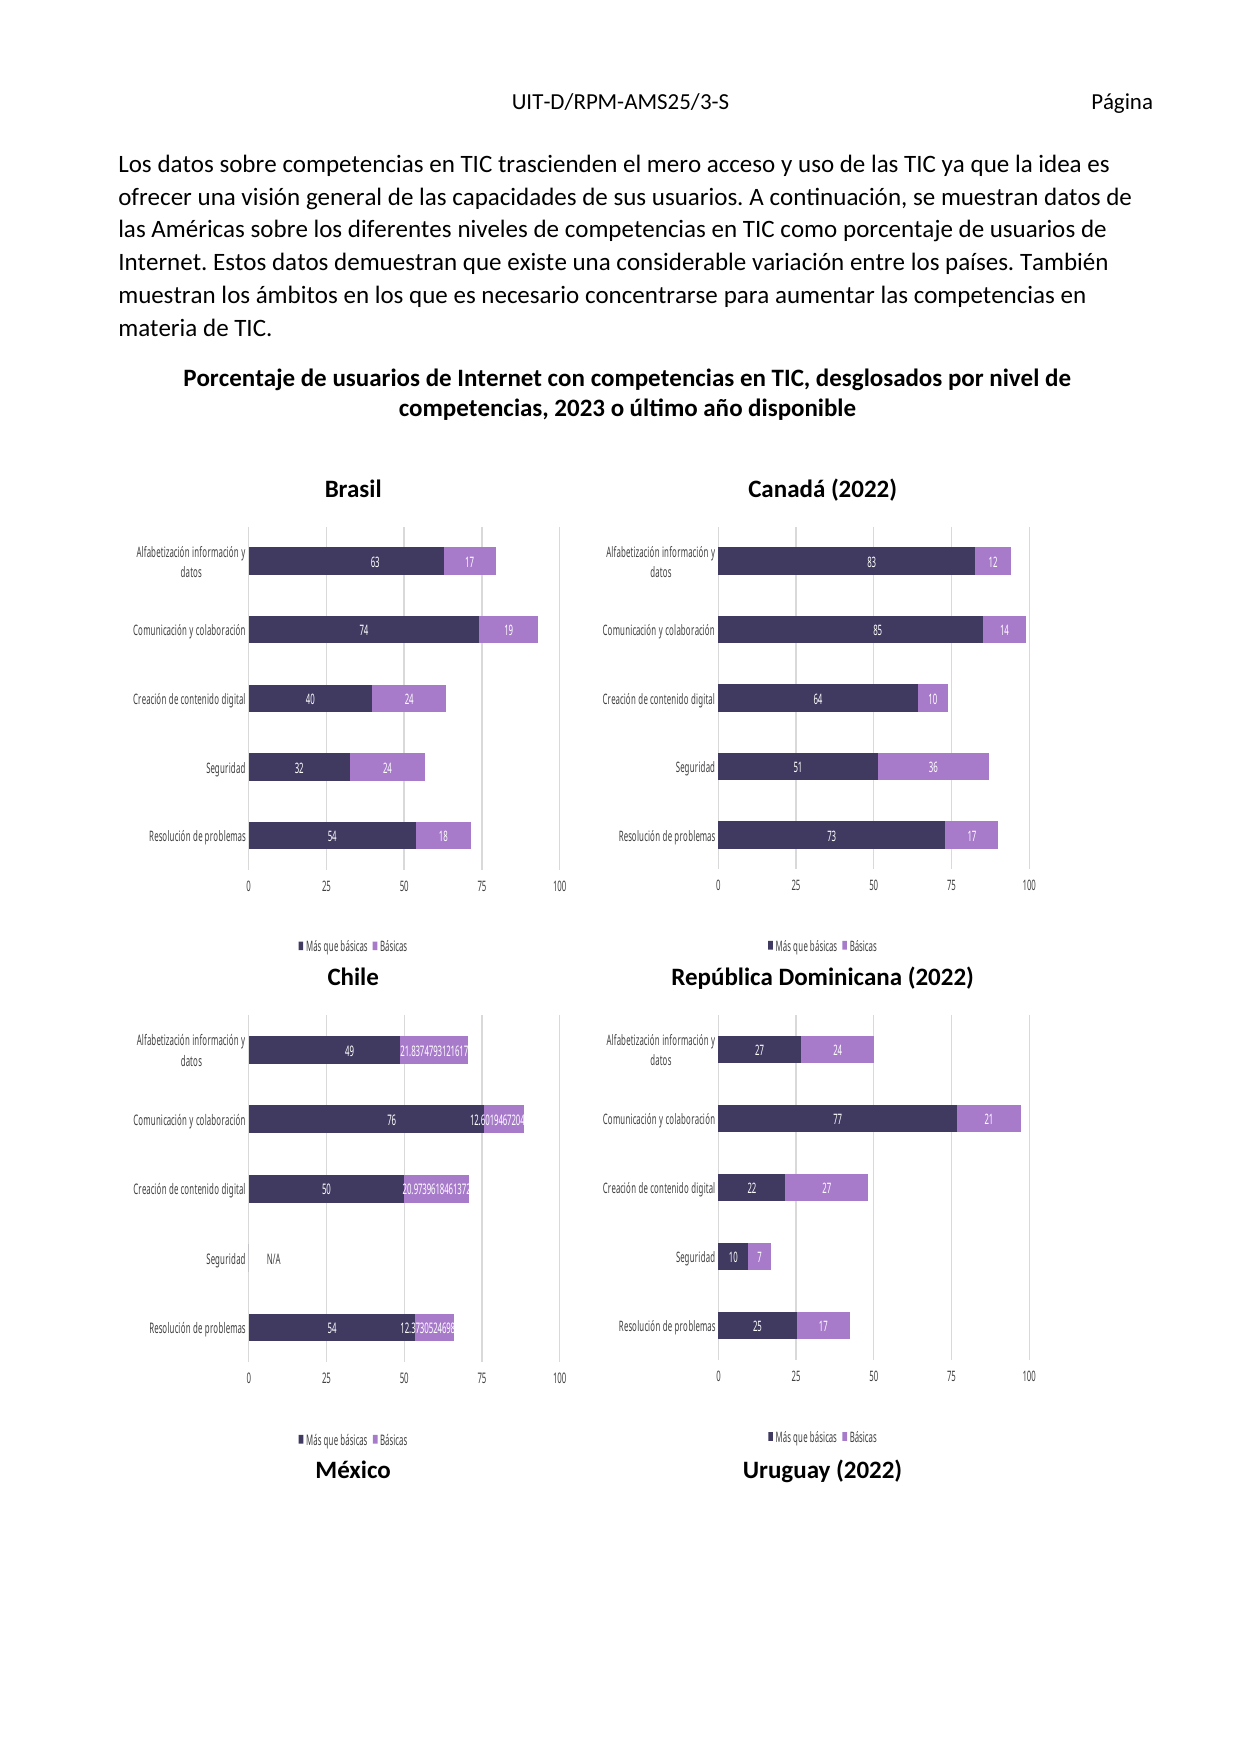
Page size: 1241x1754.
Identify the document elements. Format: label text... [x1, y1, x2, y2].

table_cell Chile [118, 961, 588, 1454]
table_cell Uruguay (2022) [588, 1455, 1057, 1485]
table_cell República Dominicana (2022) [588, 961, 1057, 1454]
table_cell México [118, 1455, 588, 1485]
text Los datos sobre competencias en TIC trascienden el mero acceso y uso de las TIC ya que la idea es ofrecer una visión general de las capacidades de sus usuarios. A continuación, se muestran datos de las Américas sobre los diferentes niveles de competencias en TIC como porcentaje de usuarios de Internet. Estos datos demuestran que existe una considerable variación entre los países. También muestran los ámbitos en los que es necesario concentrarse para aumentar las competencias en materia de TIC. [118, 148, 1137, 343]
table_header Canadá (2022) [588, 473, 1057, 961]
title Porcentaje de usuarios de Internet con competencias en TIC, desglosados por nivel de competencias, 2023 o último año disponible [118, 362, 1137, 423]
table_header Brasil [118, 473, 588, 961]
